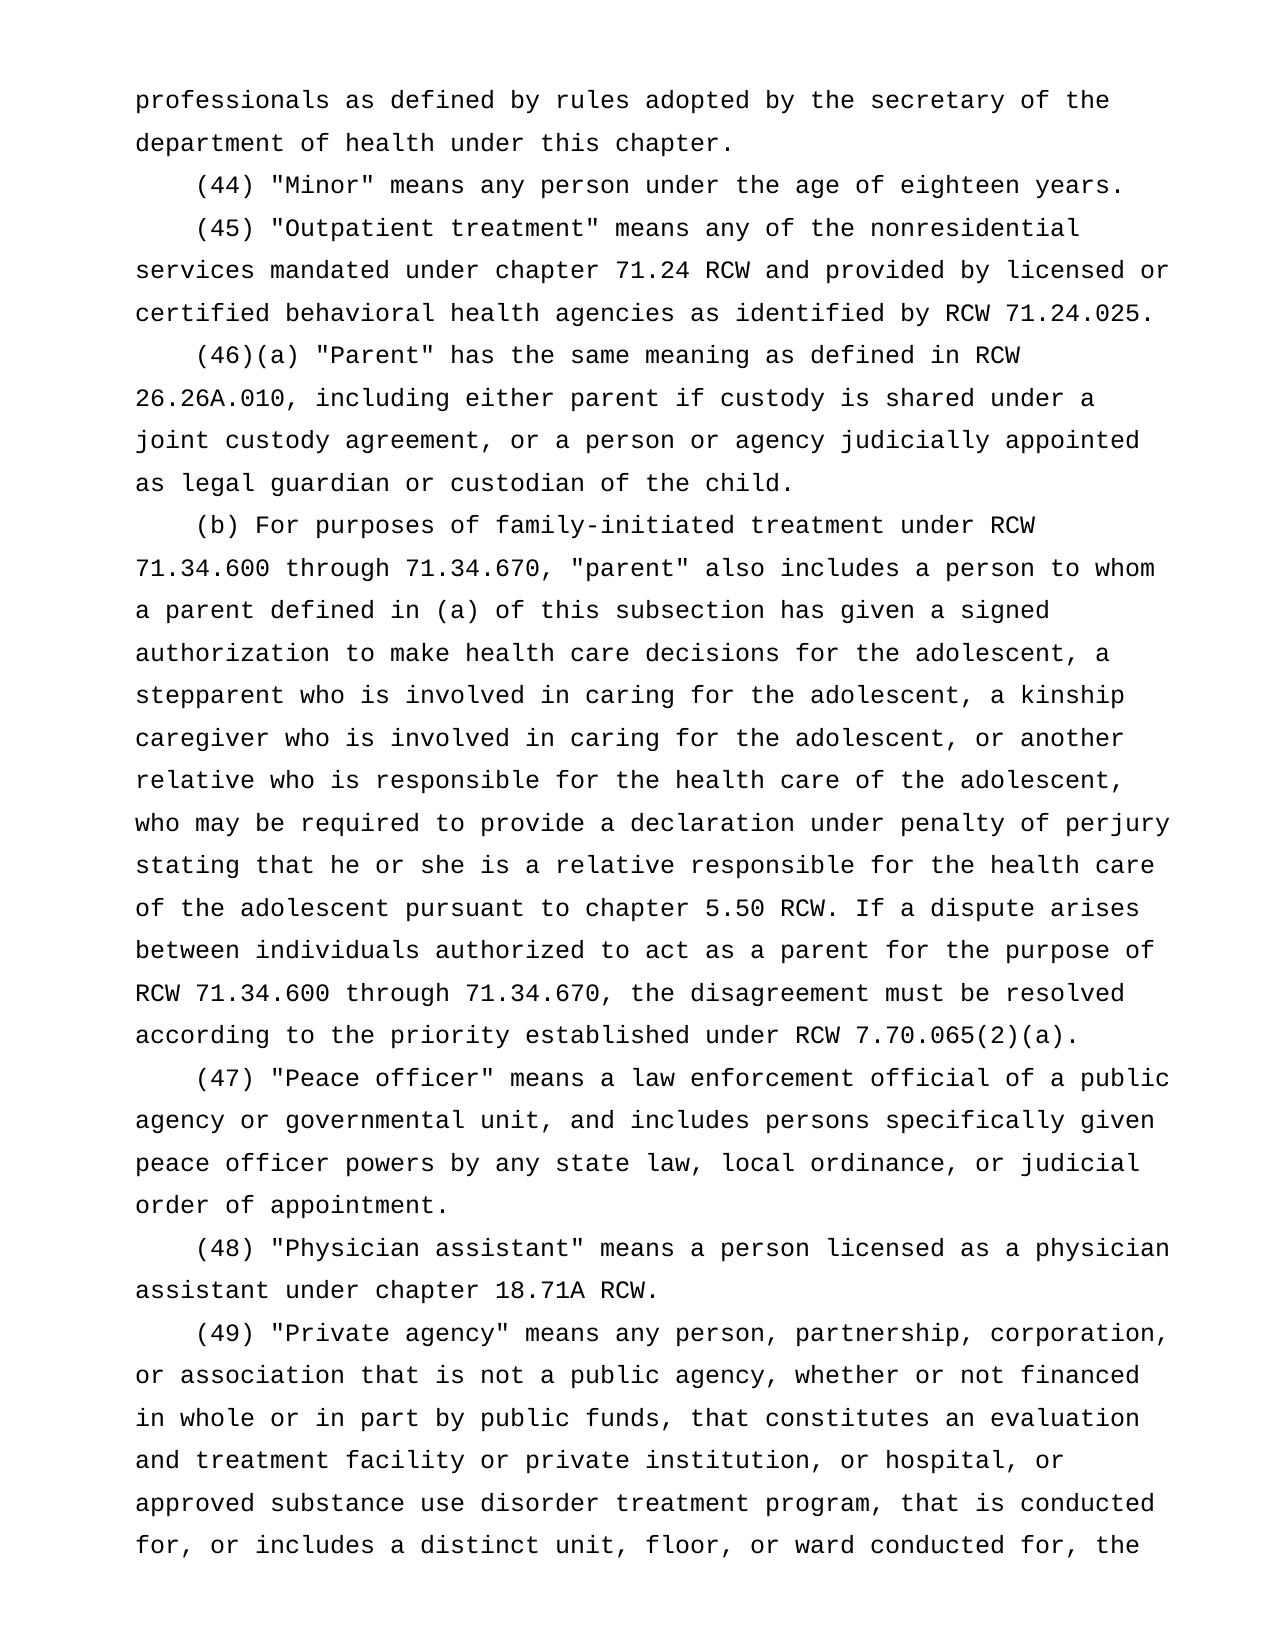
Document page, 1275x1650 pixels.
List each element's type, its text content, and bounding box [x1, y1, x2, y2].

text (b) For purposes of family-initiated treatment under RCW 71.34.600 through 71.34.670, "parent" also includes a person to whom a parent defined in (a) of this subsection has given a signed authorization to make health care decisions for the adolescent, a stepparent who is involved in caring for the adolescent, a kinship caregiver who is involved in caring for the adolescent, or another relative who is responsible for the health care of the adolescent, who may be required to provide a declaration under penalty of perjury stating that he or she is a relative responsible for the health care of the adolescent pursuant to chapter 5.50 RCW. If a dispute arises between individuals authorized to act as a parent for the purpose of RCW 71.34.600 through 71.34.670, the disagreement must be resolved according to the priority established under RCW 7.70.065(2)(a). [135, 500, 1170, 1052]
text (44) "Minor" means any person under the age of eighteen years. [135, 160, 1170, 202]
text (46)(a) "Parent" has the same meaning as defined in RCW 26.26A.010, including either parent if custody is shared under a joint custody agreement, or a person or agency judicially appointed as legal guardian or custodian of the child. [135, 330, 1170, 500]
text (45) "Outpatient treatment" means any of the nonresidential services mandated under chapter 71.24 RCW and provided by licensed or certified behavioral health agencies as identified by RCW 71.24.025. [135, 202, 1170, 330]
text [135, 75, 1170, 160]
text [135, 1307, 1170, 1562]
text (47) "Peace officer" means a law enforcement official of a public agency or governmental unit, and includes persons specifically given peace officer powers by any state law, local ordinance, or judicial order of appointment. [135, 1052, 1170, 1222]
text (48) "Physician assistant" means a person licensed as a physician assistant under chapter 18.71A RCW. [135, 1222, 1170, 1307]
